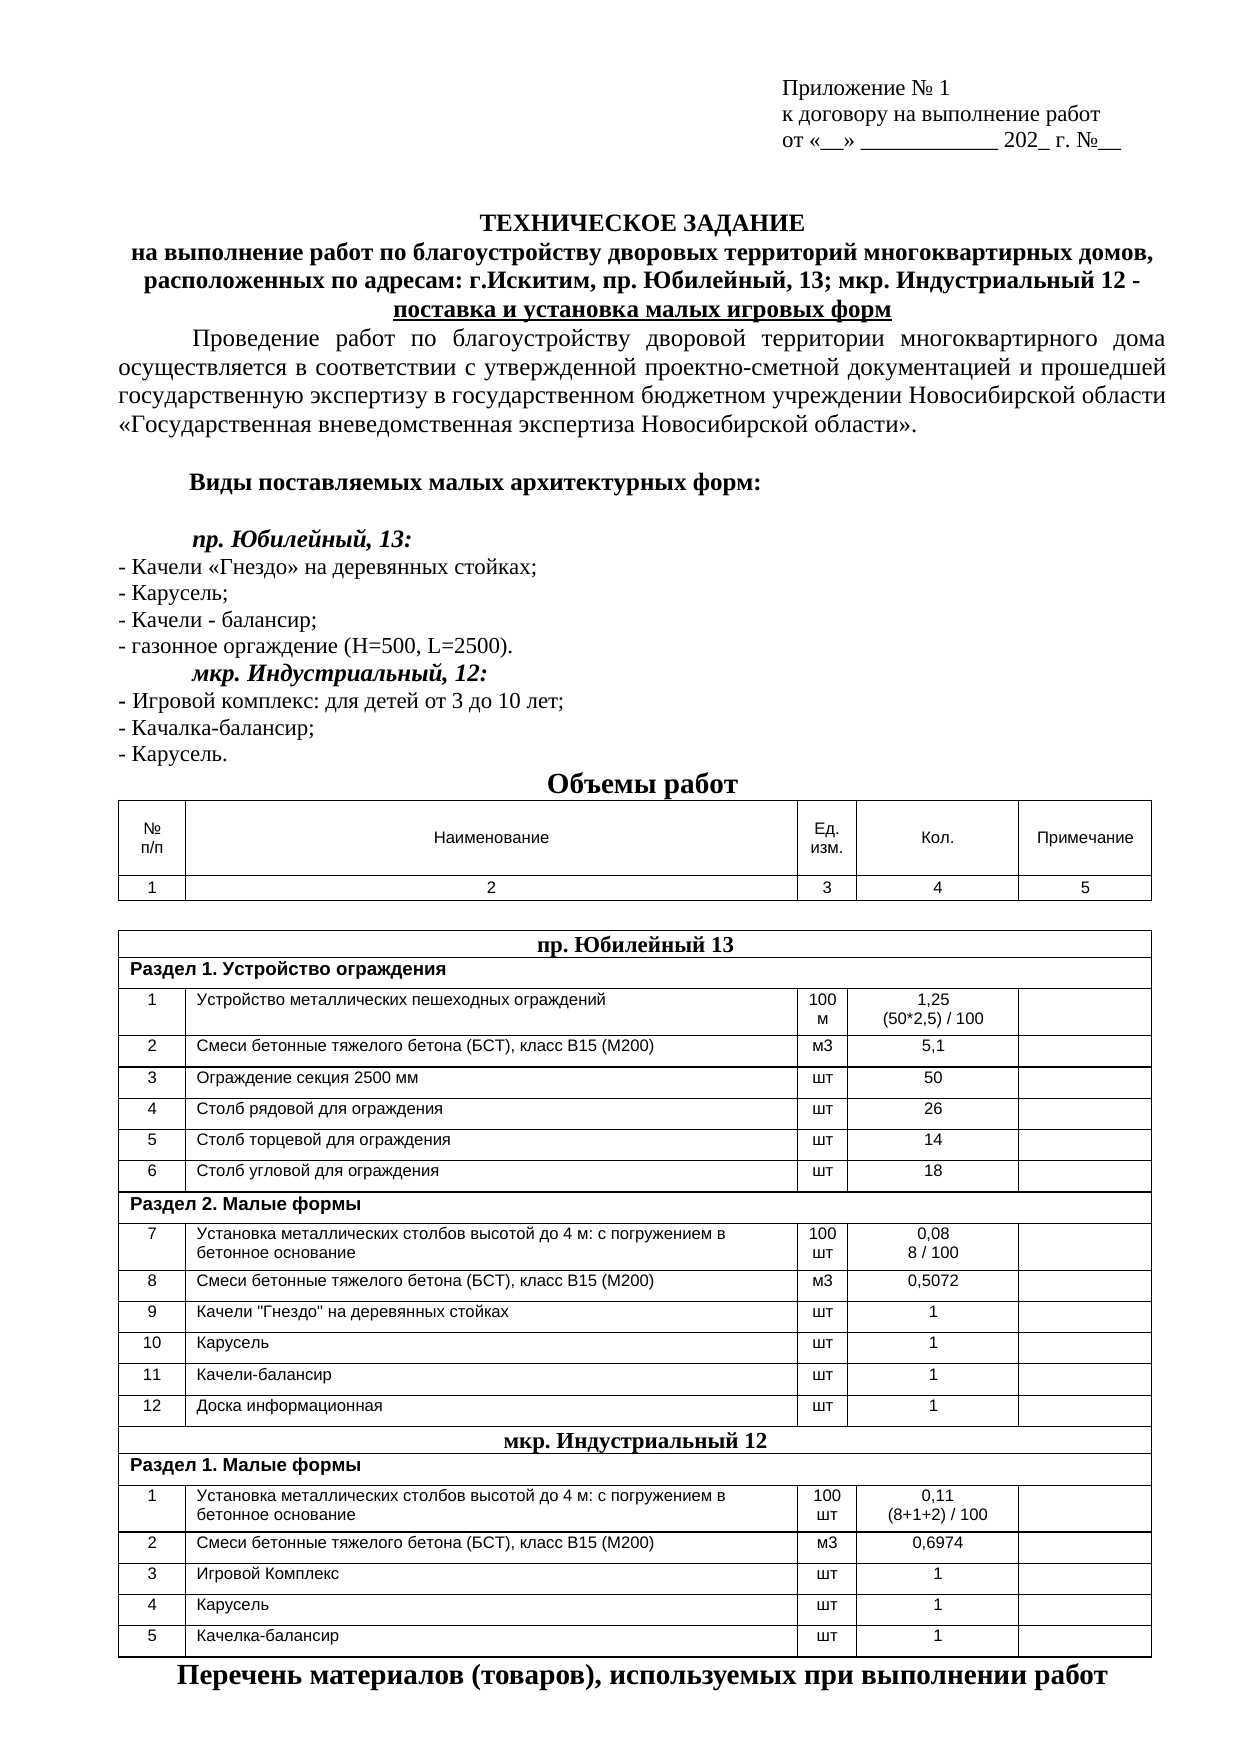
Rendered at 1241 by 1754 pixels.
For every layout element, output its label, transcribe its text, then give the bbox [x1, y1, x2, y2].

table_cell мкр. Индустриальный 12 [119, 1427, 1151, 1453]
table_cell 26 [848, 1099, 1018, 1129]
text мкр. Индустриальный, 12: [118, 658, 1167, 687]
table_cell [1019, 1224, 1151, 1269]
table_cell Качелка-балансир [186, 1626, 797, 1656]
table_cell Смеси бетонные тяжелого бетона (БСТ), класс В15 (М200) [186, 1533, 797, 1563]
table_cell 1 [119, 1486, 185, 1531]
table_cell 8 [119, 1271, 185, 1301]
table_cell шт [798, 1161, 847, 1191]
table_cell 0,08 8 / 100 [848, 1224, 1018, 1269]
text - Карусель; [118, 579, 1167, 606]
table_cell Доска информационная [186, 1396, 797, 1426]
table_header Кол. [857, 801, 1018, 875]
table_cell Раздел 2. Малые формы [119, 1193, 1151, 1223]
table_cell Игровой Комплекс [186, 1564, 797, 1594]
table_cell м3 [798, 1271, 847, 1301]
table_cell Установка металлических столбов высотой до 4 м: с погружением в бетонное основание [186, 1224, 797, 1269]
table_header № п/п [119, 801, 185, 875]
table_cell Карусель [186, 1333, 797, 1363]
text Объемы работ [118, 766, 1167, 800]
table_cell 1 [848, 1302, 1018, 1332]
table_cell 1 [848, 1364, 1018, 1394]
table_cell [1019, 1486, 1151, 1531]
table_cell шт [798, 1099, 847, 1129]
table_cell [1019, 1533, 1151, 1563]
table_cell 4 [119, 1099, 185, 1129]
text ТЕХНИЧЕСКОЕ ЗАДАНИЕ [118, 208, 1167, 237]
table_header Ед. изм. [798, 801, 856, 875]
table_cell шт [798, 1302, 847, 1332]
table_cell шт [798, 1364, 847, 1394]
table_cell [1019, 1333, 1151, 1363]
text - Качалка-балансир; [118, 713, 1167, 740]
text Виды поставляемых малых архитектурных форм: [118, 467, 1167, 496]
table_cell 1 [119, 876, 185, 900]
table_cell 2 [186, 876, 797, 900]
table_cell шт [798, 1595, 856, 1625]
table_cell шт [798, 1333, 847, 1363]
table_cell 1 [848, 1333, 1018, 1363]
table_cell шт [798, 1130, 847, 1160]
text пр. Юбилейный, 13: [118, 524, 1167, 553]
table_cell 2 [119, 1533, 185, 1563]
table_cell 5 [119, 1626, 185, 1656]
table_cell м3 [798, 1533, 856, 1563]
table_cell шт [798, 1396, 847, 1426]
table_cell 5,1 [848, 1036, 1018, 1066]
table_cell Раздел 1. Устройство ограждения [119, 958, 1151, 988]
table_cell Раздел 1. Малые формы [119, 1454, 1151, 1484]
table_cell Устройство металлических пешеходных ограждений [186, 989, 797, 1035]
table_cell [1019, 1068, 1151, 1098]
table_cell 5 [119, 1130, 185, 1160]
table_cell Смеси бетонные тяжелого бетона (БСТ), класс В15 (М200) [186, 1271, 797, 1301]
table_cell 12 [119, 1396, 185, 1426]
table_cell [1019, 1364, 1151, 1394]
table_cell Качели-балансир [186, 1364, 797, 1394]
table_cell [1019, 1036, 1151, 1066]
table_cell 5 [1019, 876, 1151, 900]
table_header пр. Юбилейный 13 [119, 931, 1151, 957]
text на выполнение работ по благоустройству дворовых территорий многоквартирных домов, расположенных по адресам: г.Искитим, пр. Юбилейный, 13; мкр. Индустриальный 12 - поставка и установка малых игровых форм [118, 237, 1167, 323]
table_cell Качели "Гнездо" на деревянных стойках [186, 1302, 797, 1332]
text - Качели «Гнездо» на деревянных стойках; [118, 553, 1167, 579]
text - газонное оргаждение (H=500, L=2500). [118, 632, 1167, 658]
table_cell шт [798, 1068, 847, 1098]
table_cell 18 [848, 1161, 1018, 1191]
table_cell 1 [857, 1595, 1018, 1625]
table_cell 2 [119, 1036, 185, 1066]
text Перечень материалов (товаров), используемых при выполнении работ [118, 1657, 1167, 1691]
table_cell 100 шт [798, 1486, 856, 1531]
table_cell 50 [848, 1068, 1018, 1098]
table_cell Столб угловой для ограждения [186, 1161, 797, 1191]
table_cell 3 [798, 876, 856, 900]
table_cell Ограждение секция 2500 мм [186, 1068, 797, 1098]
text к договору на выполнение работ [782, 100, 1167, 127]
table_cell 1 [848, 1396, 1018, 1426]
table_cell 100 шт [798, 1224, 847, 1269]
table_cell [1019, 1130, 1151, 1160]
table_cell [1019, 1626, 1151, 1656]
table_cell 1 [857, 1564, 1018, 1594]
table_cell 9 [119, 1302, 185, 1332]
table_cell шт [798, 1564, 856, 1594]
table_cell Смеси бетонные тяжелого бетона (БСТ), класс В15 (М200) [186, 1036, 797, 1066]
table_cell 100 м [798, 989, 847, 1035]
text - Карусель. [118, 740, 1167, 766]
table_cell Столб торцевой для ограждения [186, 1130, 797, 1160]
table_cell 10 [119, 1333, 185, 1363]
table_cell 11 [119, 1364, 185, 1394]
table_cell 4 [119, 1595, 185, 1625]
text Приложение № 1 [782, 74, 1167, 100]
table_cell [1019, 1161, 1151, 1191]
table_cell 7 [119, 1224, 185, 1269]
table_cell [1019, 1595, 1151, 1625]
text - Качели - балансир; [118, 606, 1167, 632]
table_cell 0,5072 [848, 1271, 1018, 1301]
table_cell 14 [848, 1130, 1018, 1160]
table_cell 1,25 (50*2,5) / 100 [848, 989, 1018, 1035]
table_cell [1019, 1271, 1151, 1301]
table_cell [1019, 1396, 1151, 1426]
table_cell 3 [119, 1068, 185, 1098]
table_cell 1 [857, 1626, 1018, 1656]
table_cell 0,11 (8+1+2) / 100 [857, 1486, 1018, 1531]
table_cell [1019, 989, 1151, 1035]
table_cell [1019, 1099, 1151, 1129]
table_cell 0,6974 [857, 1533, 1018, 1563]
table_cell м3 [798, 1036, 847, 1066]
table_cell [1019, 1302, 1151, 1332]
table_cell 3 [119, 1564, 185, 1594]
text Проведение работ по благоустройству дворовой территории многоквартирного дома осуществляется в соответствии с утвержденной проектно-сметной документацией и прошедшей государственную экспертизу в государственном бюджетном учреждении Новосибирской области «Государственная вневедомственная экспертиза Новосибирской области». [118, 323, 1167, 438]
text от «__» ____________ 202_ г. №__ [782, 127, 1167, 153]
table_cell Карусель [186, 1595, 797, 1625]
table_header Примечание [1019, 801, 1151, 875]
table_cell Столб рядовой для ограждения [186, 1099, 797, 1129]
table_cell 4 [857, 876, 1018, 900]
table_cell 6 [119, 1161, 185, 1191]
table_cell 1 [119, 989, 185, 1035]
table_cell [1019, 1564, 1151, 1594]
table_cell Установка металлических столбов высотой до 4 м: с погружением в бетонное основание [186, 1486, 797, 1531]
table_cell шт [798, 1626, 856, 1656]
text - Игровой комплекс: для детей от 3 до 10 лет; [118, 687, 1167, 713]
table_header Наименование [186, 801, 797, 875]
